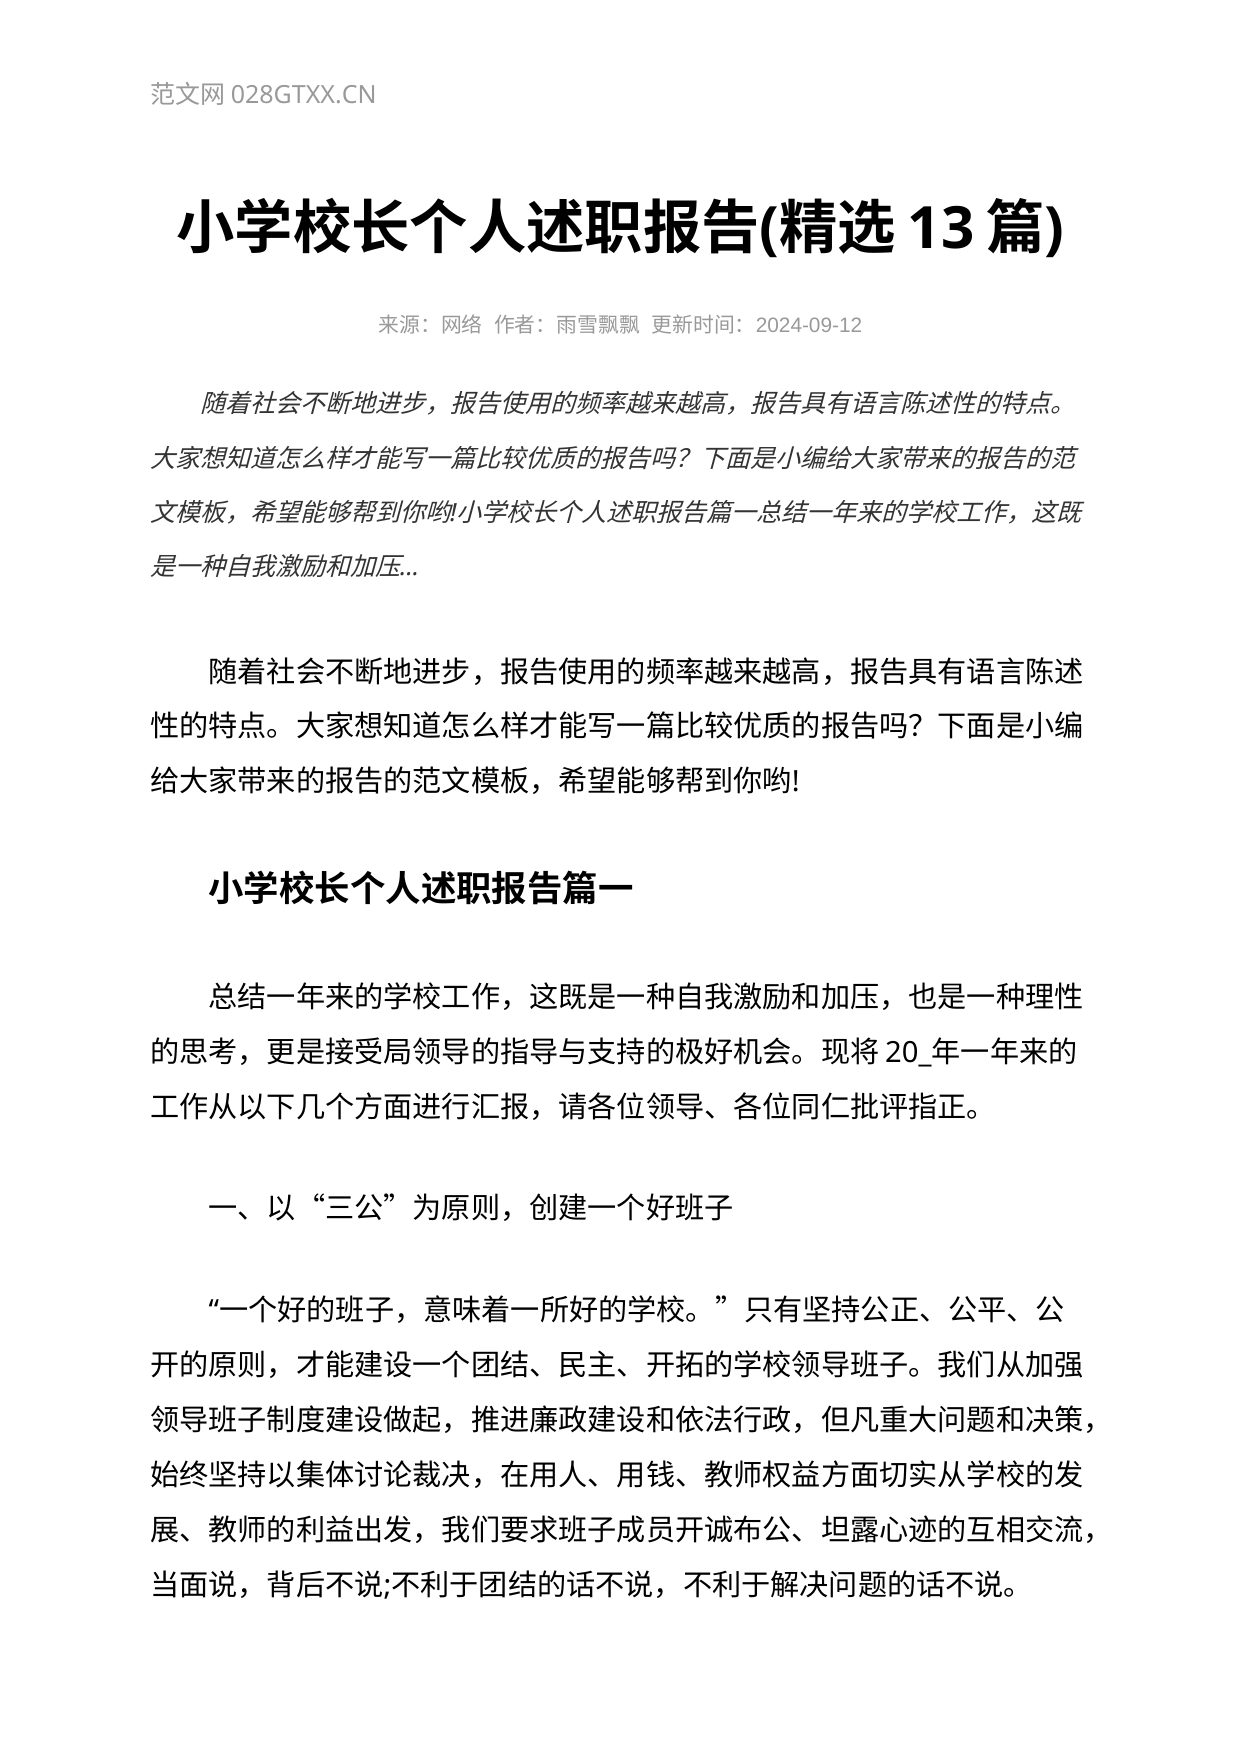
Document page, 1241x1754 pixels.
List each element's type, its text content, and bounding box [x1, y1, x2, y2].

text 一、以“三公”为原则，创建一个好班子 [150, 1185, 1090, 1227]
subtitle 小学校长个人述职报告(精选13篇) [150, 181, 1090, 266]
text 随着社会不断地进步，报告使用的频率越来越高，报告具有语言陈述性的特点。大家想知道怎么样才能写一篇比较优质的报告吗？下面是小编给大家带来的报告的范文模板，希望能够帮到你哟! [150, 648, 1090, 800]
text 总结一年来的学校工作，这既是一种自我激励和加压，也是一种理性的思考，更是接受局领导的指导与支持的极好机会。现将20_年一年来的工作从以下几个方面进行汇报，请各位领导、各位同仁批评指正。 [150, 973, 1090, 1126]
text 来源：网络 作者：雨雪飘飘 更新时间：2024-09-12 [150, 313, 1090, 337]
text 随着社会不断地进步，报告使用的频率越来越高，报告具有语言陈述性的特点。大家想知道怎么样才能写一篇比较优质的报告吗？下面是小编给大家带来的报告的范文模板，希望能够帮到你哟!小学校长个人述职报告篇一总结一年来的学校工作，这既是一种自我激励和加压... [150, 384, 1090, 583]
text “一个好的班子，意味着一所好的学校。”只有坚持公正、公平、公开的原则，才能建设一个团结、民主、开拓的学校领导班子。我们从加强领导班子制度建设做起，推进廉政建设和依法行政，但凡重大问题和决策，始终坚持以集体讨论裁决，在用人、用钱、教师权益方面切实从学校的发展、教师的利益出发，我们要求班子成员开诚布公、坦露心迹的互相交流，当面说，背后不说;不利于团结的话不说，不利于解决问题的话不说。 [150, 1287, 1090, 1604]
text 小学校长个人述职报告篇一 [150, 860, 1090, 911]
